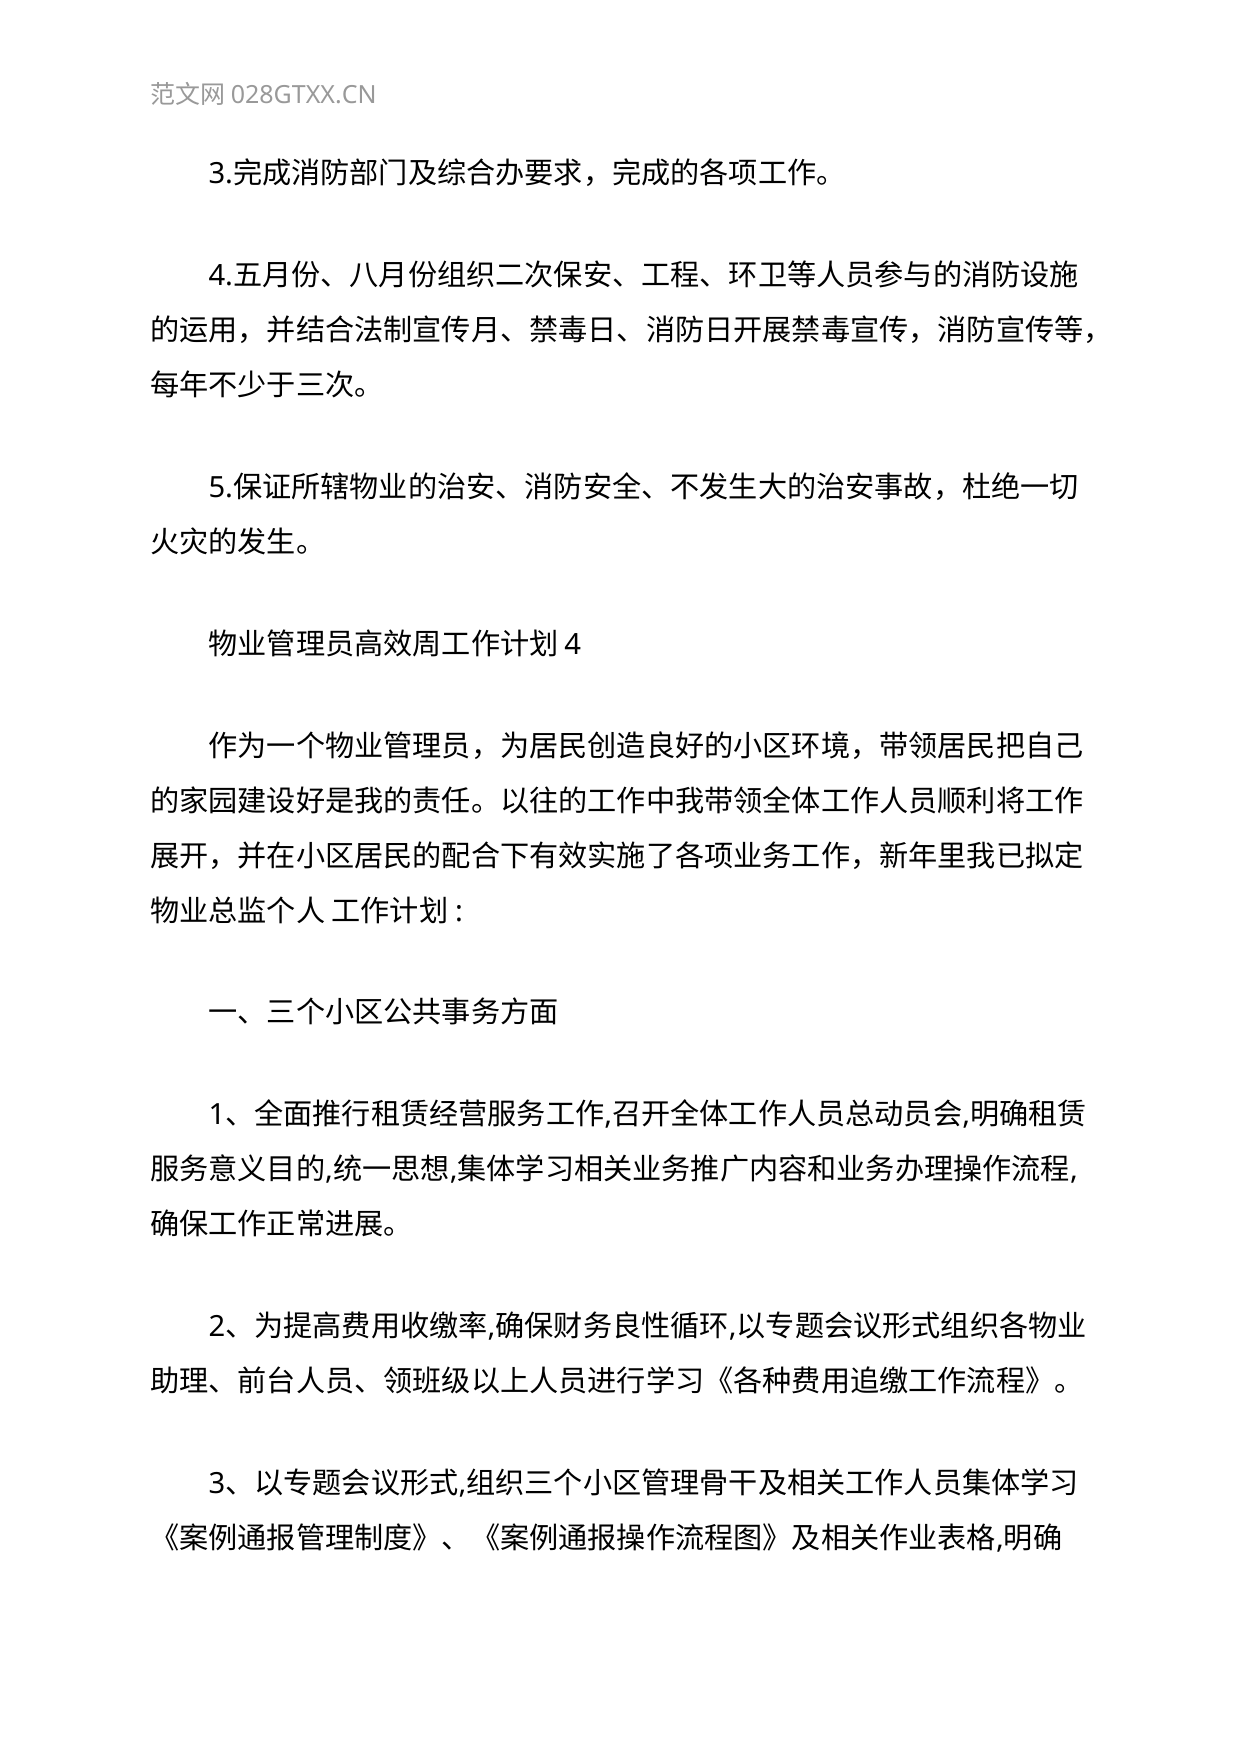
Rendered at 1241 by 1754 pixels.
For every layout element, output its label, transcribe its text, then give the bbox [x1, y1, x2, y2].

text 3.完成消防部门及综合办要求，完成的各项工作。 [150, 150, 1090, 192]
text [150, 1459, 1090, 1557]
text 2、为提高费用收缴率,确保财务良性循环,以专题会议形式组织各物业助理、前台人员、领班级以上人员进行学习《各种费用追缴工作流程》。 [150, 1303, 1090, 1400]
text 4.五月份、八月份组织二次保安、工程、环卫等人员参与的消防设施的运用，并结合法制宣传月、禁毒日、消防日开展禁毒宣传，消防宣传等，每年不少于三次。 [150, 252, 1090, 404]
text 作为一个物业管理员，为居民创造良好的小区环境，带领居民把自己的家园建设好是我的责任。以往的工作中我带领全体工作人员顺利将工作展开，并在小区居民的配合下有效实施了各项业务工作，新年里我已拟定物业总监个人 工作计划 : [150, 722, 1090, 929]
text 物业管理员高效周工作计划4 [150, 620, 1090, 663]
text 一、三个小区公共事务方面 [150, 989, 1090, 1031]
text 1、全面推行租赁经营服务工作,召开全体工作人员总动员会,明确租赁服务意义目的,统一思想,集体学习相关业务推广内容和业务办理操作流程,确保工作正常进展。 [150, 1091, 1090, 1243]
text 5.保证所辖物业的治安、消防安全、不发生大的治安事故，杜绝一切火灾的发生。 [150, 464, 1090, 561]
